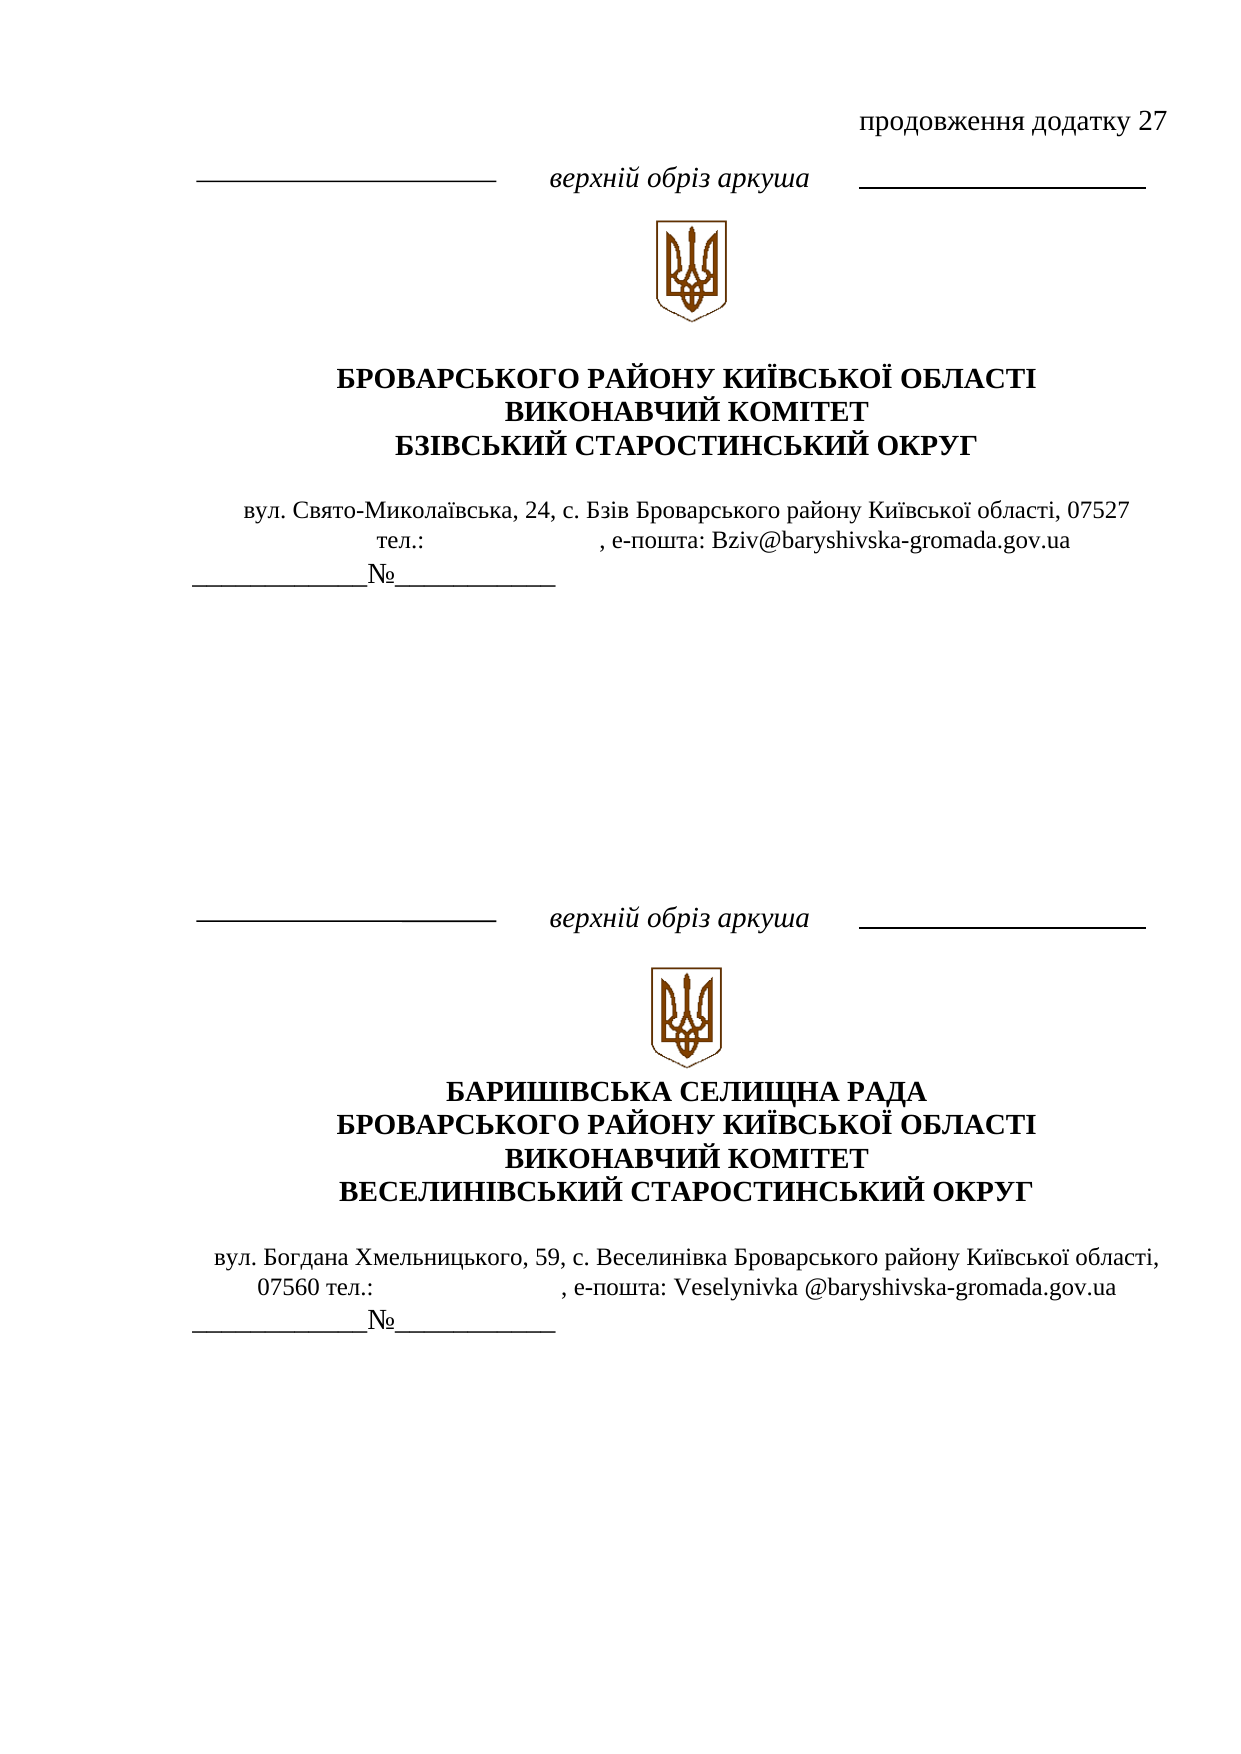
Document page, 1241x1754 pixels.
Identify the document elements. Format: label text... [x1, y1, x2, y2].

text БРОВАРСЬКОГО РАЙОНУ КИЇВСЬКОЇ ОБЛАСТІ [192, 361, 1181, 394]
text 07560 тел.: , e-пошта: Veselynivka @baryshivska-gromada.gov.ua [660, 1272, 1181, 1301]
text верхній обріз аркуша [192, 166, 1181, 193]
text верхній обріз аркуша [192, 906, 1181, 933]
text БАРИШІВСЬКА СЕЛИЩНА РАДА [192, 193, 1181, 361]
text вул. Богдана Хмельницького, 59, с. Веселинівка Броварського району Київської області, [192, 1242, 1181, 1270]
picture [644, 961, 729, 1074]
text БЗІВСЬКИЙ СТАРОСТИНСЬКИЙ ОКРУГ [192, 428, 1181, 461]
text БАРИШІВСЬКА СЕЛИЩНА РАДА [192, 1074, 1181, 1107]
text ВИКОНАВЧИЙ КОМІТЕТ [192, 1141, 1181, 1174]
text продовження додатку 27 [192, 103, 1181, 137]
text ____________№___________ [192, 1302, 1240, 1336]
text вул. Свято-Миколаївська, 24, с. Бзів Броварського району Київської області, 07527 тел.: , e-пошта: Bziv@baryshivska-gromada.gov.ua [192, 495, 1181, 554]
text ____________№___________ [192, 556, 1240, 589]
text БРОВАРСЬКОГО РАЙОНУ КИЇВСЬКОЇ ОБЛАСТІ [192, 1107, 1181, 1141]
text 07560 тел.: , e-пошта: Veselynivka @baryshivska-gromada.gov.ua [192, 1272, 574, 1301]
picture [649, 214, 734, 328]
text ВЕСЕЛИНІВСЬКИЙ СТАРОСТИНСЬКИЙ ОКРУГ [192, 1174, 1181, 1208]
text ВИКОНАВЧИЙ КОМІТЕТ [192, 394, 1181, 428]
